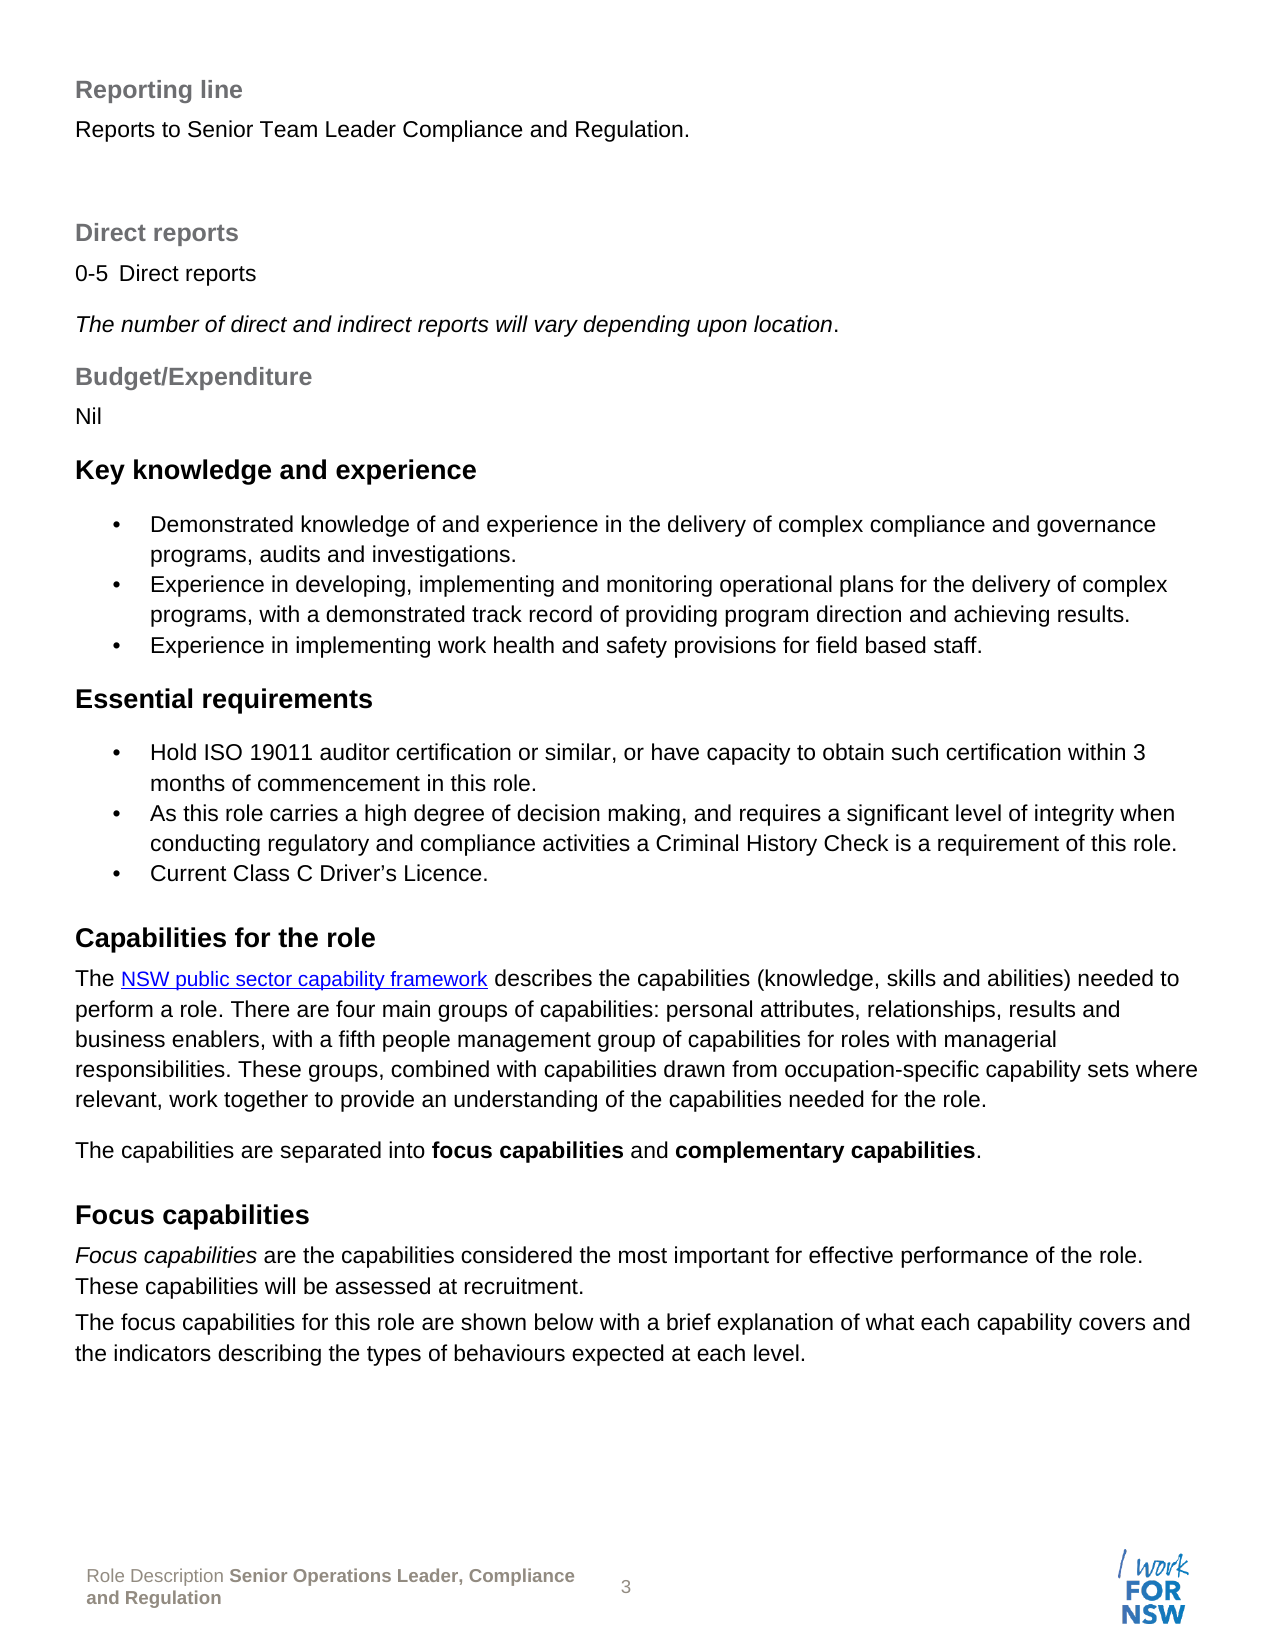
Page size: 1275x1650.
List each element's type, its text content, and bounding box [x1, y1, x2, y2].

text Essential requirements [75, 683, 1200, 714]
text The number of direct and indirect reports will vary depending upon location. [75, 311, 1200, 337]
subtitle Capabilities for the role [75, 911, 1200, 953]
text Nil [75, 403, 1200, 429]
subtitle Reporting line [75, 75, 1200, 104]
text The capabilities are separated into focus capabilities and complementary capabilities. [75, 1137, 1200, 1164]
text The NSW public sector capability framework describes the capabilities (knowledge, skills and abilities) needed to perform a role. There are four main groups of capabilities: personal attributes, relationships, results and business enablers, with a fifth people management group of capabilities for roles with managerial responsibilities. These groups, combined with capabilities drawn from occupation-specific capability sets where relevant, work together to provide an understanding of the capabilities needed for the role. [75, 965, 1200, 1113]
list Experience in implementing work health and safety provisions for field based staff. [112, 632, 1200, 658]
list Experience in developing, implementing and monitoring operational plans for the delivery of complex programs, with a demonstrated track record of providing program direction and achieving results. [112, 571, 1200, 628]
list Current Class C Driver’s Licence. [112, 860, 1200, 887]
text Key knowledge and experience [75, 454, 1200, 485]
list Demonstrated knowledge of and experience in the delivery of complex compliance and governance programs, audits and investigations. [112, 511, 1200, 567]
subtitle Budget/Expenditure [75, 362, 1200, 390]
text Reports to Senior Team Leader Compliance and Regulation. [75, 116, 1200, 143]
text Focus capabilities are the capabilities considered the most important for effective performance of the role. These capabilities will be assessed at recruitment. [75, 1242, 1200, 1299]
picture [1118, 1549, 1189, 1624]
list Direct reports [75, 259, 1200, 286]
list As this role carries a high degree of decision making, and requires a significant level of integrity when conducting regulatory and compliance activities a Criminal History Check is a requirement of this role. [112, 800, 1200, 856]
text The focus capabilities for this role are shown below with a brief explanation of what each capability covers and the indicators describing the types of behaviours expected at each level. [75, 1309, 1200, 1366]
subtitle Direct reports [75, 218, 1200, 247]
subtitle Focus capabilities [75, 1188, 1200, 1230]
list Hold ISO 19011 auditor certification or similar, or have capacity to obtain such certification within 3 months of commencement in this role. [112, 739, 1200, 796]
